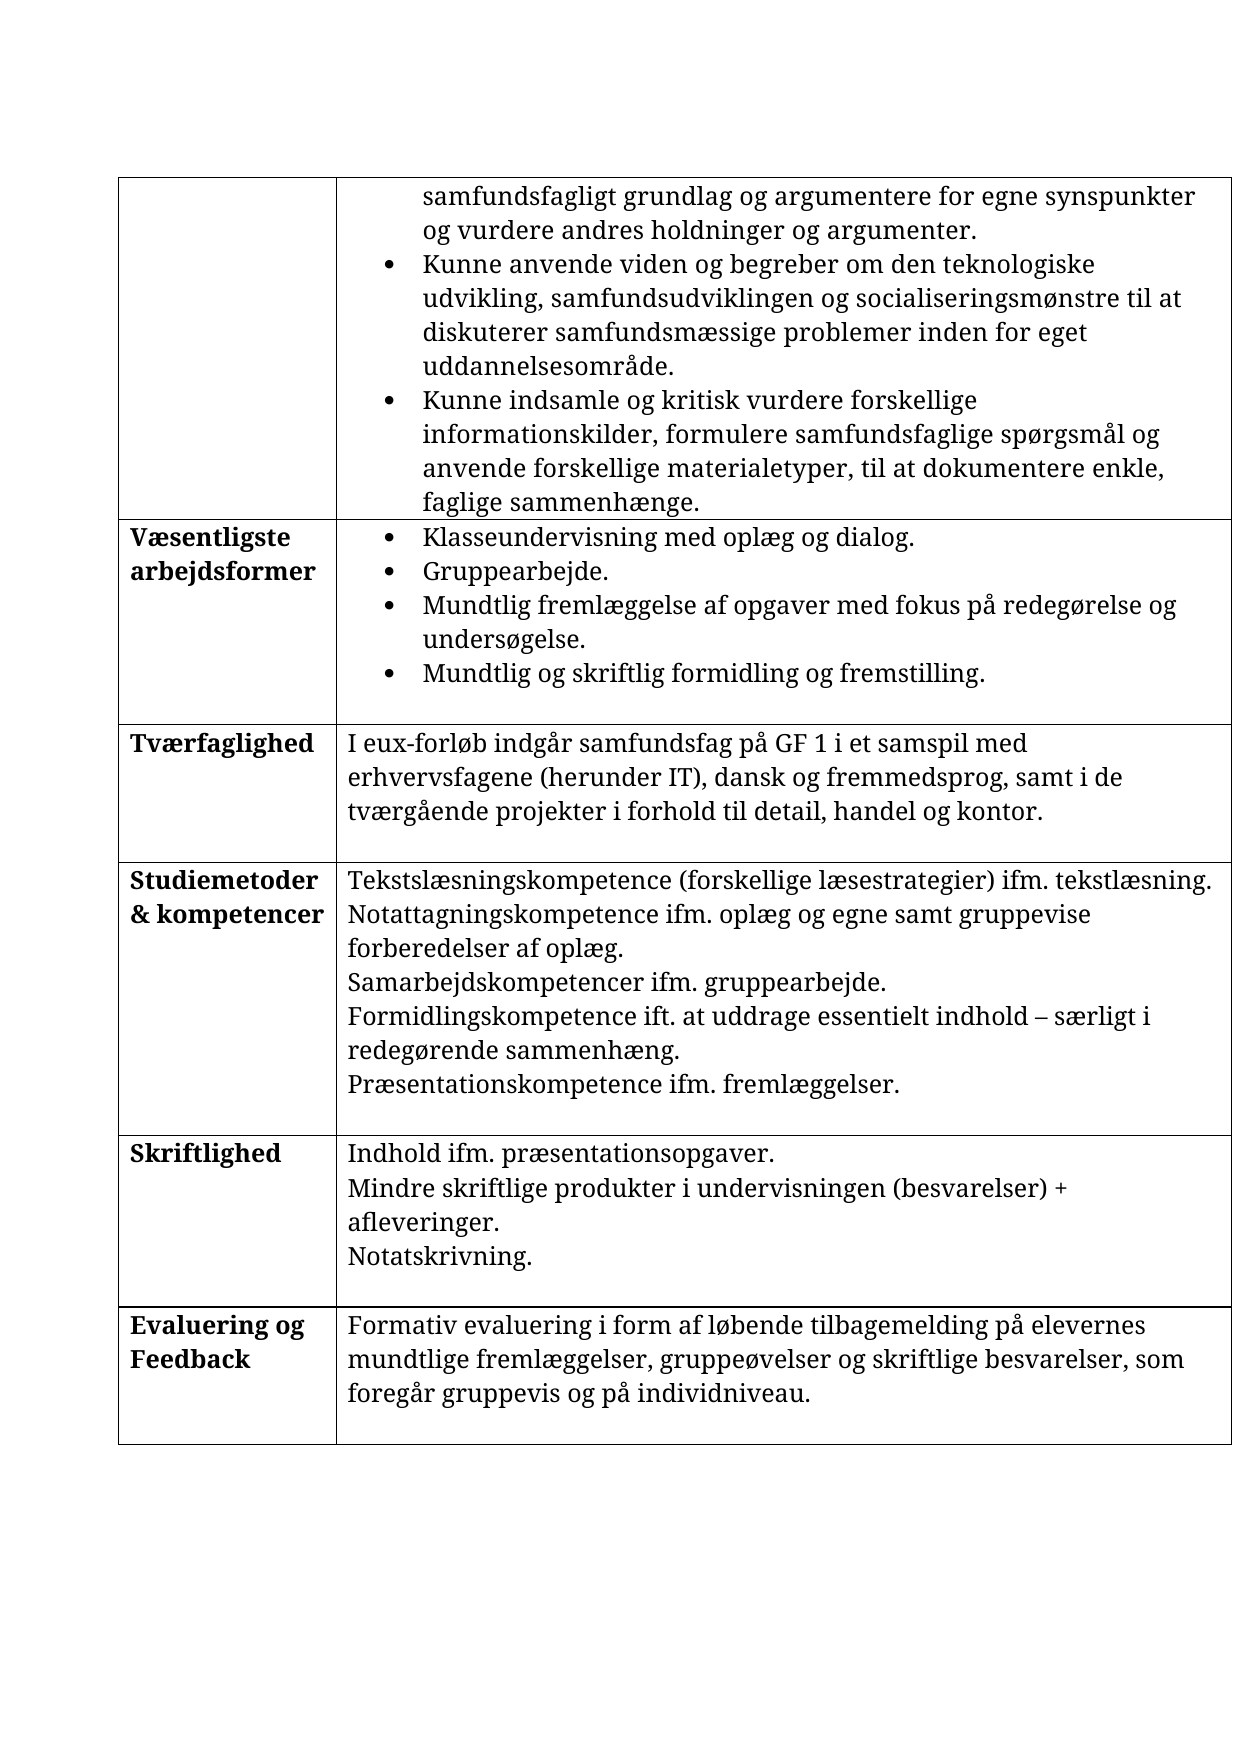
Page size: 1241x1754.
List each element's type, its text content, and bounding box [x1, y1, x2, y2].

table_cell Tværfaglighed [119, 725, 336, 862]
table_cell Tekstslæsningskompetence (forskellige læsestrategier) ifm. tekstlæsning. Notattagningskompetence ifm. oplæg og egne samt gruppevise forberedelser af oplæg. Samarbejdskompetencer ifm. gruppearbejde. Formidlingskompetence ift. at uddrage essentielt indhold – særligt i redegørende sammenhæng. Præsentationskompetence ifm. fremlæggelser. [337, 863, 1231, 1135]
table_cell Væsentligste arbejdsformer [119, 520, 336, 724]
table_cell Evaluering og Feedback [119, 1308, 336, 1444]
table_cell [119, 178, 336, 519]
table_cell Skriftlighed [119, 1136, 336, 1306]
table_cell Klasseundervisning med oplæg og dialog. Gruppearbejde. Mundtlig fremlæggelse af opgaver med fokus på redegørelse og undersøgelse. Mundtlig og skriftlig formidling og fremstilling. [337, 520, 1231, 724]
table_cell Formativ evaluering i form af løbende tilbagemelding på elevernes mundtlige fremlæggelser, gruppeøvelser og skriftlige besvarelser, som foregår gruppevis og på individniveau. [337, 1308, 1231, 1444]
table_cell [337, 178, 1231, 519]
table_cell Indhold ifm. præsentationsopgaver. Mindre skriftlige produkter i undervisningen (besvarelser) + afleveringer. Notatskrivning. [337, 1136, 1231, 1306]
table_cell I eux-forløb indgår samfundsfag på GF 1 i et samspil med erhvervsfagene (herunder IT), dansk og fremmedsprog, samt i de tværgående projekter i forhold til detail, handel og kontor. [337, 725, 1231, 862]
table_cell Studiemetoder & kompetencer [119, 863, 336, 1135]
